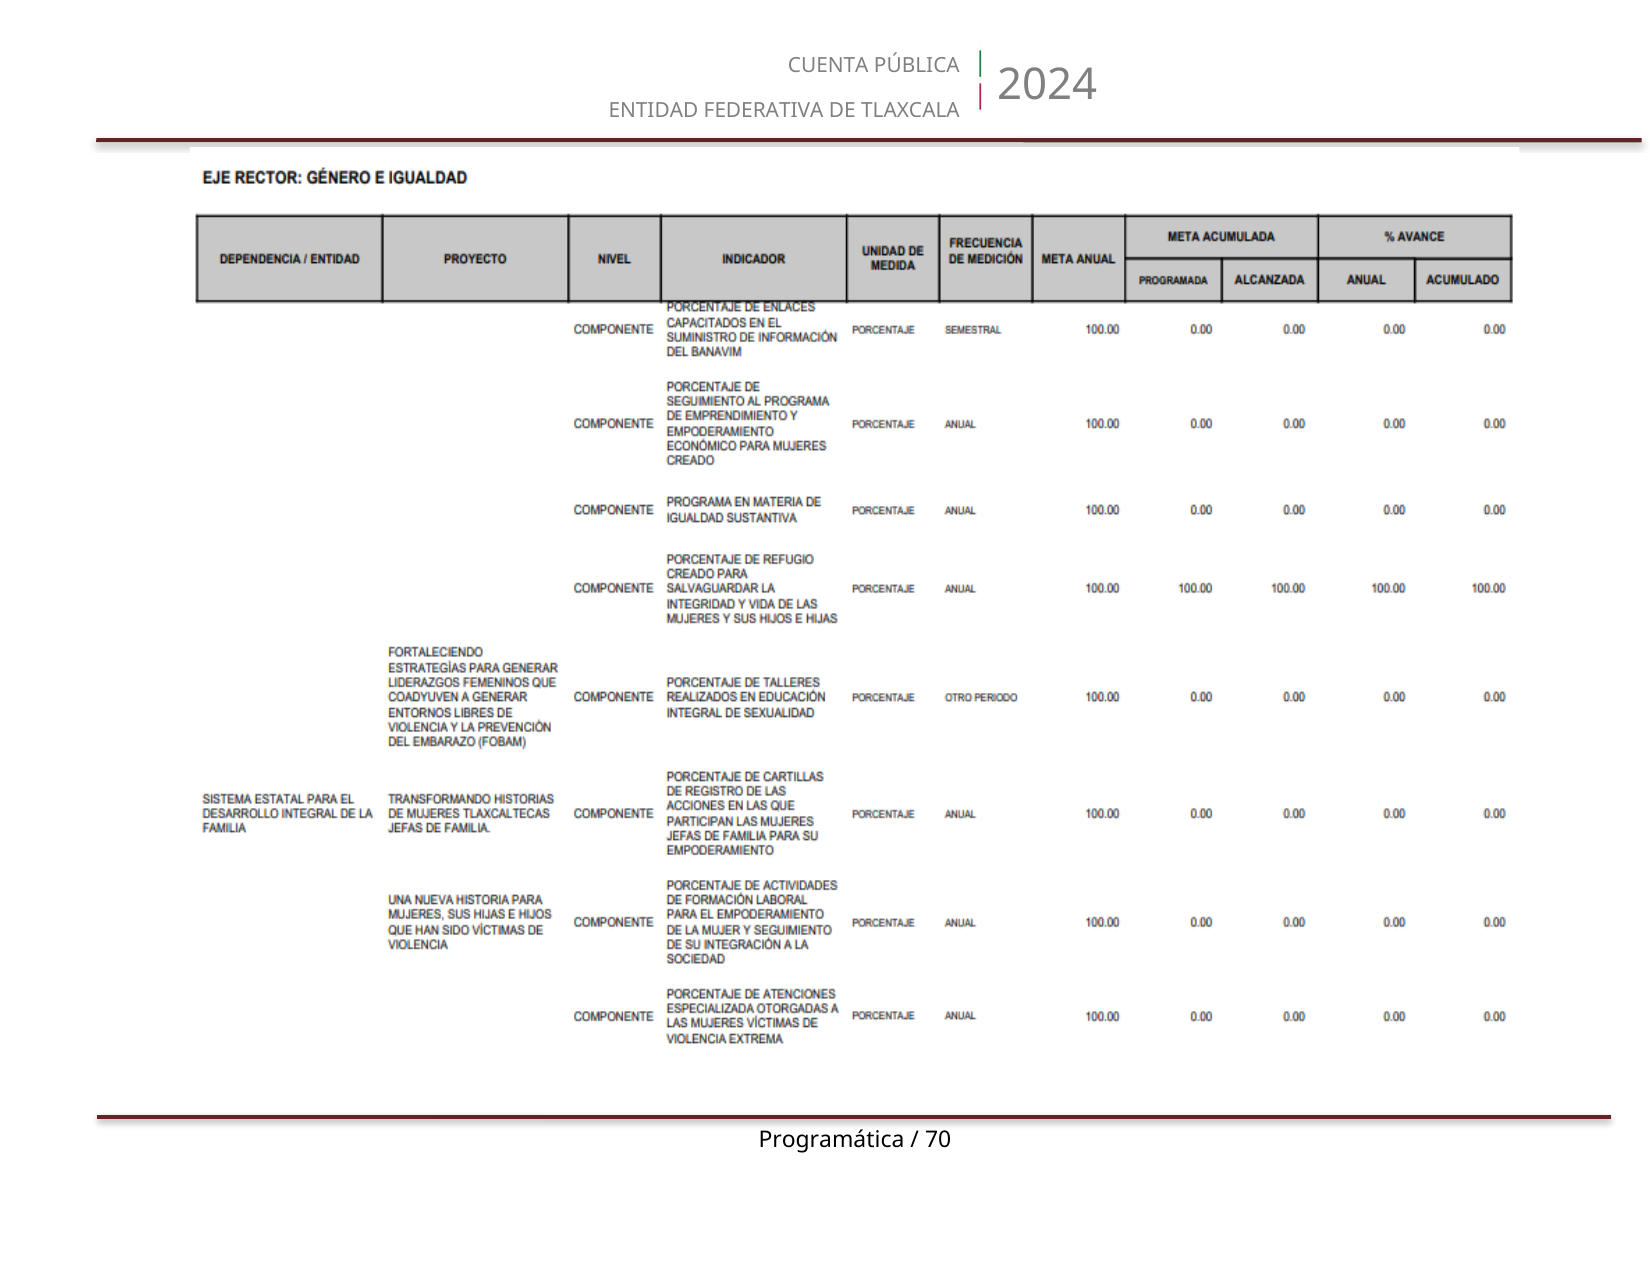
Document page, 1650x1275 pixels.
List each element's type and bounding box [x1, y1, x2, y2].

picture [189, 147, 1520, 1056]
picture [974, 41, 991, 113]
